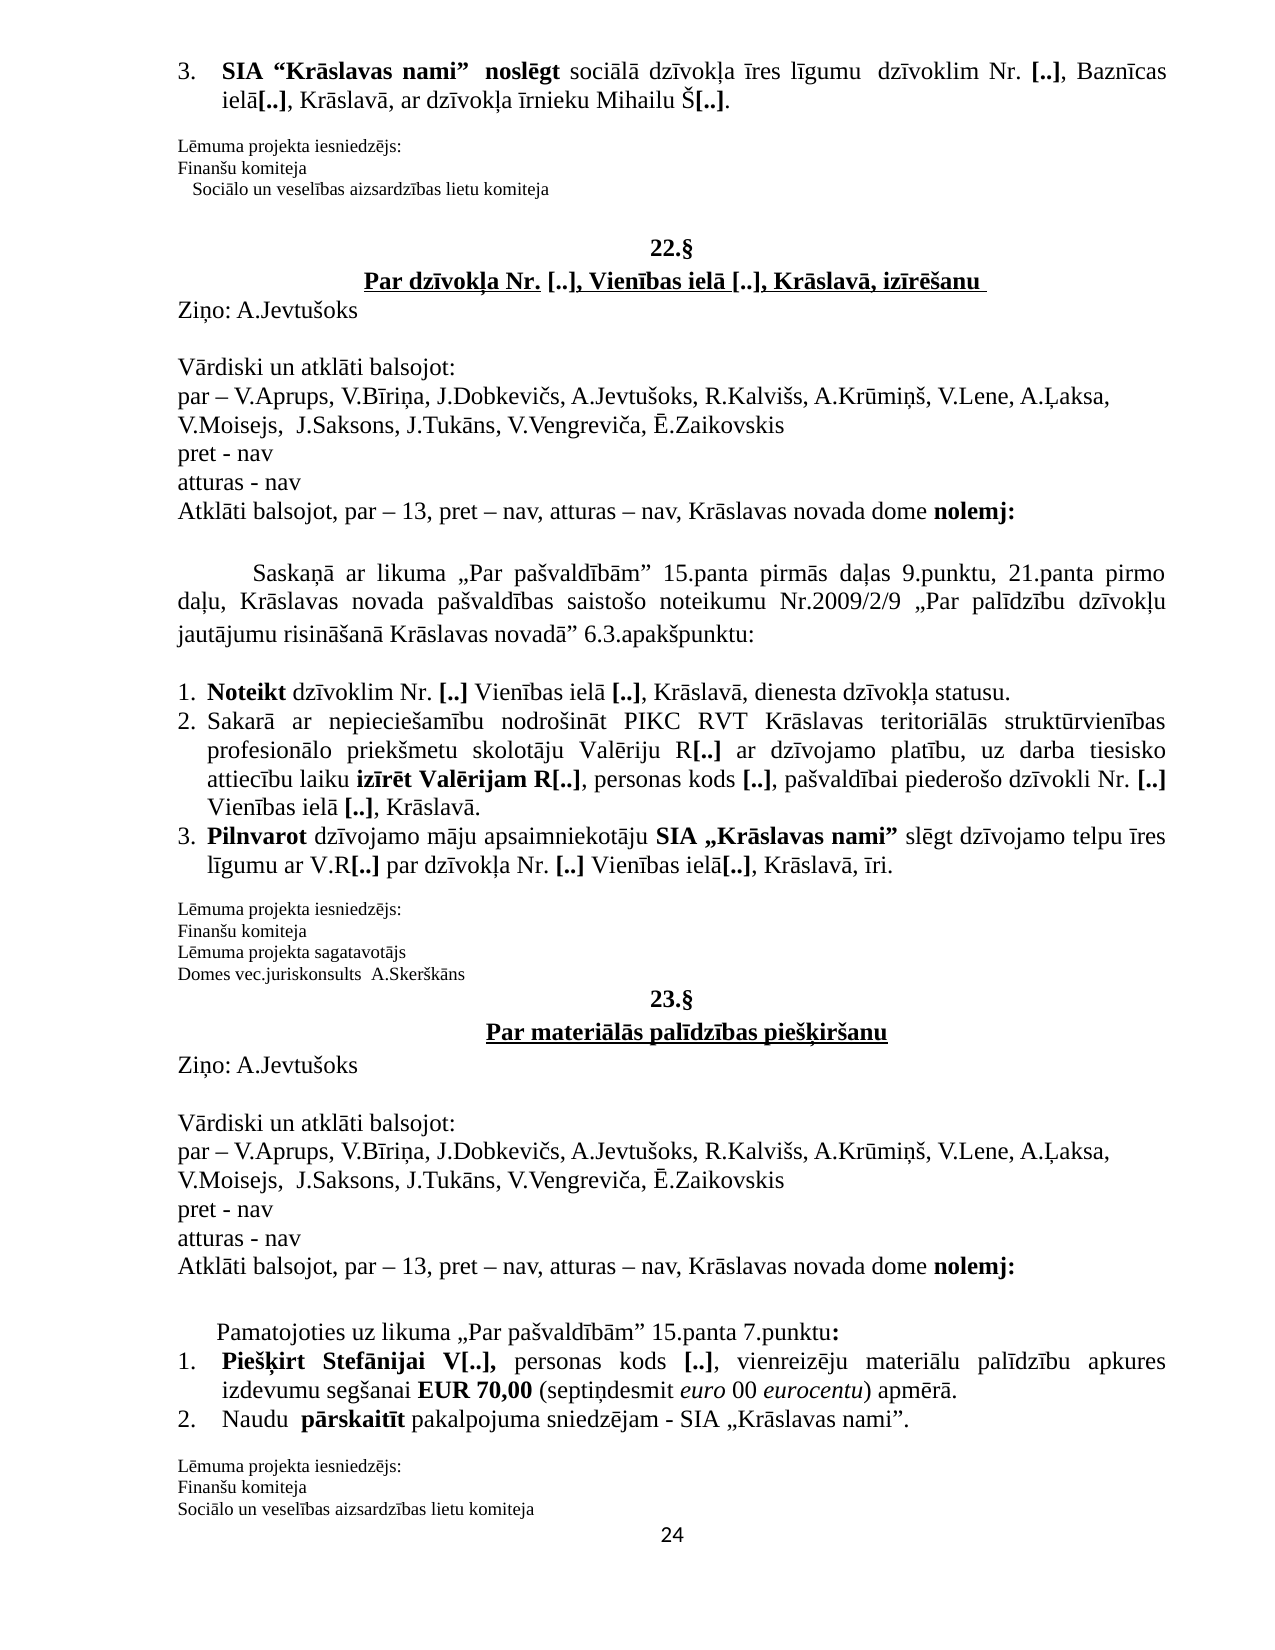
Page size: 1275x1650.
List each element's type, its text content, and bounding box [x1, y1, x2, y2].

text Domes vec.juriskonsults A.Skerškāns [177, 963, 1167, 984]
text atturas - nav [177, 1223, 1167, 1251]
text pret - nav [177, 1194, 1167, 1223]
text Finanšu komiteja [177, 919, 1167, 941]
text 22.§ [177, 233, 1167, 262]
text Lēmuma projekta iesniedzējs: [177, 898, 1167, 919]
text pret - nav [177, 438, 1167, 467]
text Par dzīvokļa Nr. [..], Vienības ielā [..], Krāslavā, izīrēšanu [177, 266, 1167, 295]
text Ziņo: A.Jevtušoks [177, 1050, 1167, 1079]
list Piešķirt Stefānijai V[..], personas kods [..], vienreizēju materiālu palīdzību apkures izdevumu segšanai EUR 70,00 (septiņdesmit euro 00 eurocentu) apmērā. [177, 1346, 1167, 1404]
text Sociālo un veselības aizsardzības lietu komiteja [177, 1498, 1167, 1519]
text Vārdiski un atklāti balsojot: [177, 352, 1167, 381]
text Vārdiski un atklāti balsojot: [177, 1108, 1167, 1136]
text Lēmuma projekta iesniedzējs: [177, 1454, 1167, 1476]
text Atklāti balsojot, par – 13, pret – nav, atturas – nav, Krāslavas novada dome nolemj: [177, 496, 1167, 525]
list Noteikt dzīvoklim Nr. [..] Vienības ielā [..], Krāslavā, dienesta dzīvokļa statusu. [177, 677, 1167, 706]
text Ziņo: A.Jevtušoks [177, 295, 1167, 323]
text Sociālo un veselības aizsardzības lietu komiteja [192, 178, 1167, 200]
text 23.§ [177, 984, 1167, 1013]
text Lēmuma projekta iesniedzējs: [177, 135, 1167, 157]
text Par materiālās palīdzības piešķiršanu [207, 1017, 1167, 1046]
list Sakarā ar nepieciešamību nodrošināt PIKC RVT Krāslavas teritoriālās struktūrvienības profesionālo priekšmetu skolotāju Valēriju R[..] ar dzīvojamo platību, uz darba tiesisko attiecību laiku izīrēt Valērijam R[..], personas kods [..], pašvaldībai piederošo dzīvokli Nr. [..] Vienības ielā [..], Krāslavā. [177, 706, 1167, 821]
text Pamatojoties uz likuma „Par pašvaldībām” 15.panta 7.punktu: [177, 1317, 1167, 1346]
list SIA “Krāslavas nami” noslēgt sociālā dzīvokļa īres līgumu dzīvoklim Nr. [..], Baznīcas ielā[..], Krāslavā, ar dzīvokļa īrnieku Mihailu Š[..]. [177, 56, 1167, 114]
text Finanšu komiteja [177, 1476, 1167, 1498]
text Lēmuma projekta sagatavotājs [177, 941, 1167, 963]
text Atklāti balsojot, par – 13, pret – nav, atturas – nav, Krāslavas novada dome nolemj: [177, 1251, 1167, 1280]
list Naudu pārskaitīt pakalpojuma sniedzējam - SIA „Krāslavas nami”. [177, 1404, 1167, 1432]
list Pilnvarot dzīvojamo māju apsaimniekotāju SIA „Krāslavas nami” slēgt dzīvojamo telpu īres līgumu ar V.R[..] par dzīvokļa Nr. [..] Vienības ielā[..], Krāslavā, īri. [177, 821, 1167, 879]
text Finanšu komiteja [177, 157, 1167, 178]
text atturas - nav [177, 467, 1167, 496]
text Saskaņā ar likuma „Par pašvaldībām” 15.panta pirmās daļas 9.punktu, 21.panta pirmo daļu, Krāslavas novada pašvaldības saistošo noteikumu Nr.2009/2/9 „Par palīdzību dzīvokļu jautājumu risināšanā Krāslavas novadā” 6.3.apakšpunktu: [177, 558, 1167, 649]
